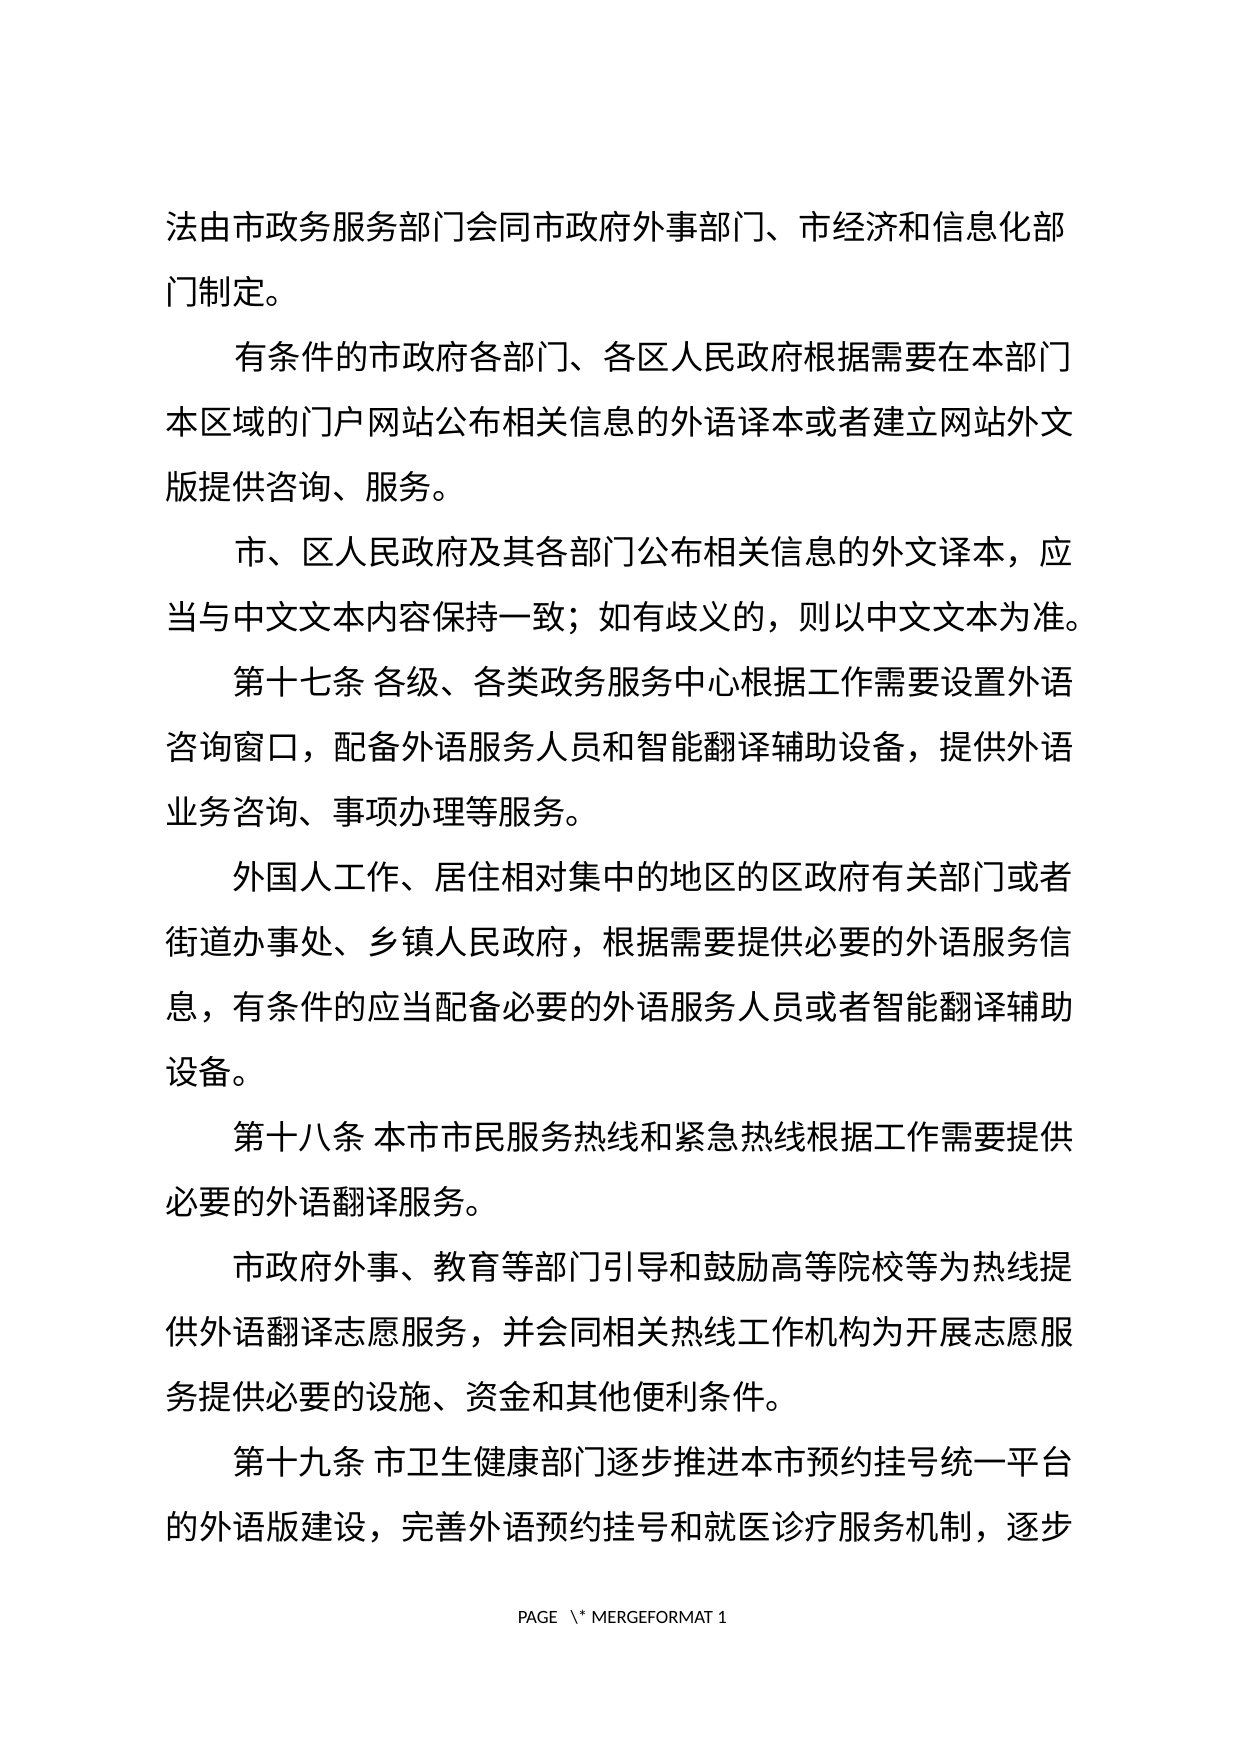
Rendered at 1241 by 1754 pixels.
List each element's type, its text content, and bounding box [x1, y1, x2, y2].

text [165, 1427, 1075, 1557]
text 有条件的市政府各部门、各区人民政府根据需要在本部门、本区域的门户网站公布相关信息的外语译本或者建立网站外文版提供咨询、服务。 [165, 322, 1075, 517]
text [165, 192, 1075, 322]
text 外国人工作、居住相对集中的地区的区政府有关部门或者街道办事处、乡镇人民政府，根据需要提供必要的外语服务信息，有条件的应当配备必要的外语服务人员或者智能翻译辅助设备。 [165, 842, 1075, 1102]
text 市政府外事、教育等部门引导和鼓励高等院校等为热线提供外语翻译志愿服务，并会同相关热线工作机构为开展志愿服务提供必要的设施、资金和其他便利条件。 [165, 1232, 1075, 1427]
text 第十八条 本市市民服务热线和紧急热线根据工作需要提供必要的外语翻译服务。 [165, 1102, 1075, 1232]
text 市、区人民政府及其各部门公布相关信息的外文译本，应当与中文文本内容保持一致；如有歧义的，则以中文文本为准。 [165, 517, 1075, 647]
text 第十七条 各级、各类政务服务中心根据工作需要设置外语咨询窗口，配备外语服务人员和智能翻译辅助设备，提供外语业务咨询、事项办理等服务。 [165, 647, 1075, 842]
